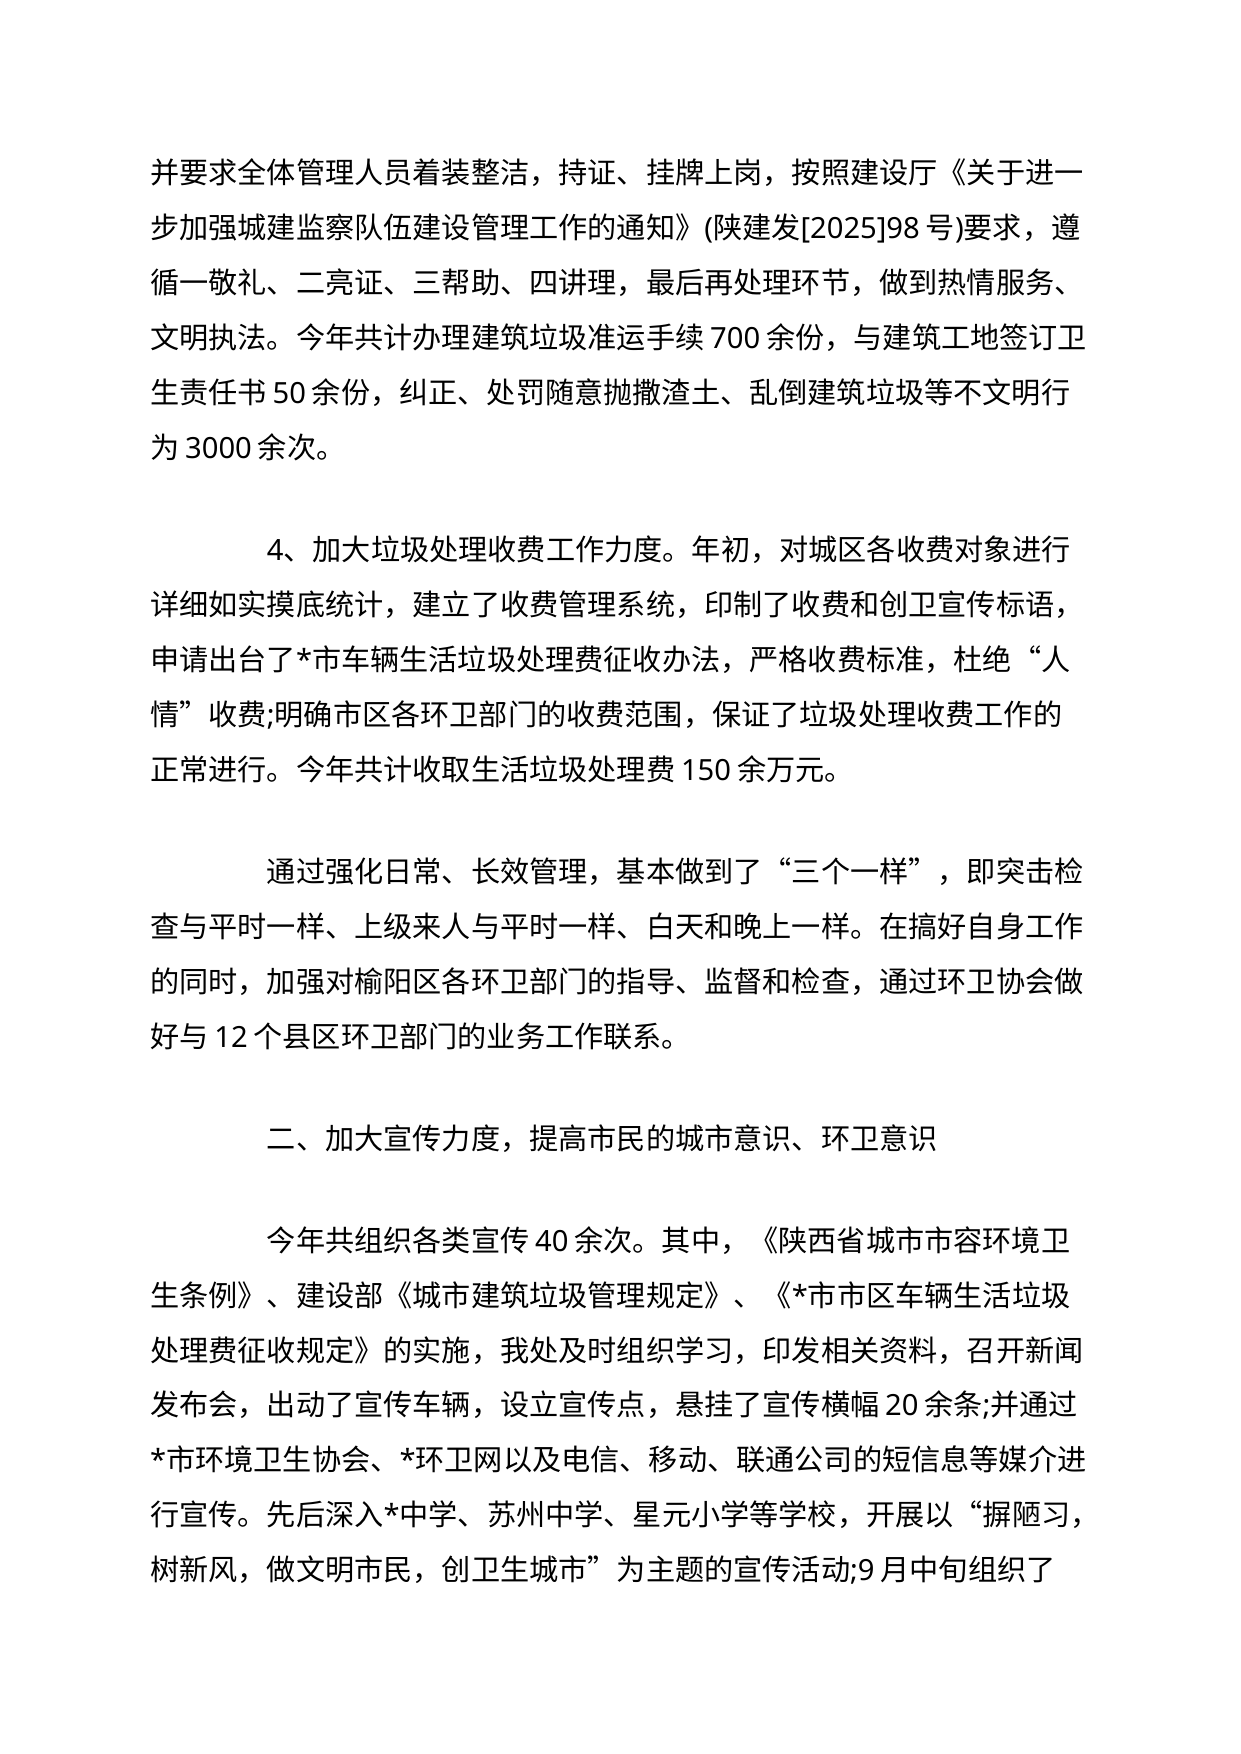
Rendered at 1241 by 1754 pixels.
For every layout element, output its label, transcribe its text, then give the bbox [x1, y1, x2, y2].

text 二、加大宣传力度，提高市民的城市意识、环卫意识 [150, 1115, 1090, 1158]
text 通过强化日常、长效管理，基本做到了“三个一样”，即突击检查与平时一样、上级来人与平时一样、白天和晚上一样。在搞好自身工作的同时，加强对榆阳区各环卫部门的指导、监督和检查，通过环卫协会做好与12个县区环卫部门的业务工作联系。 [150, 849, 1090, 1056]
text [150, 150, 1090, 467]
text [150, 1217, 1090, 1589]
text 4、加大垃圾处理收费工作力度。年初，对城区各收费对象进行详细如实摸底统计，建立了收费管理系统，印制了收费和创卫宣传标语，申请出台了*市车辆生活垃圾处理费征收办法，严格收费标准，杜绝“人情”收费;明确市区各环卫部门的收费范围，保证了垃圾处理收费工作的正常进行。今年共计收取生活垃圾处理费150余万元。 [150, 527, 1090, 789]
